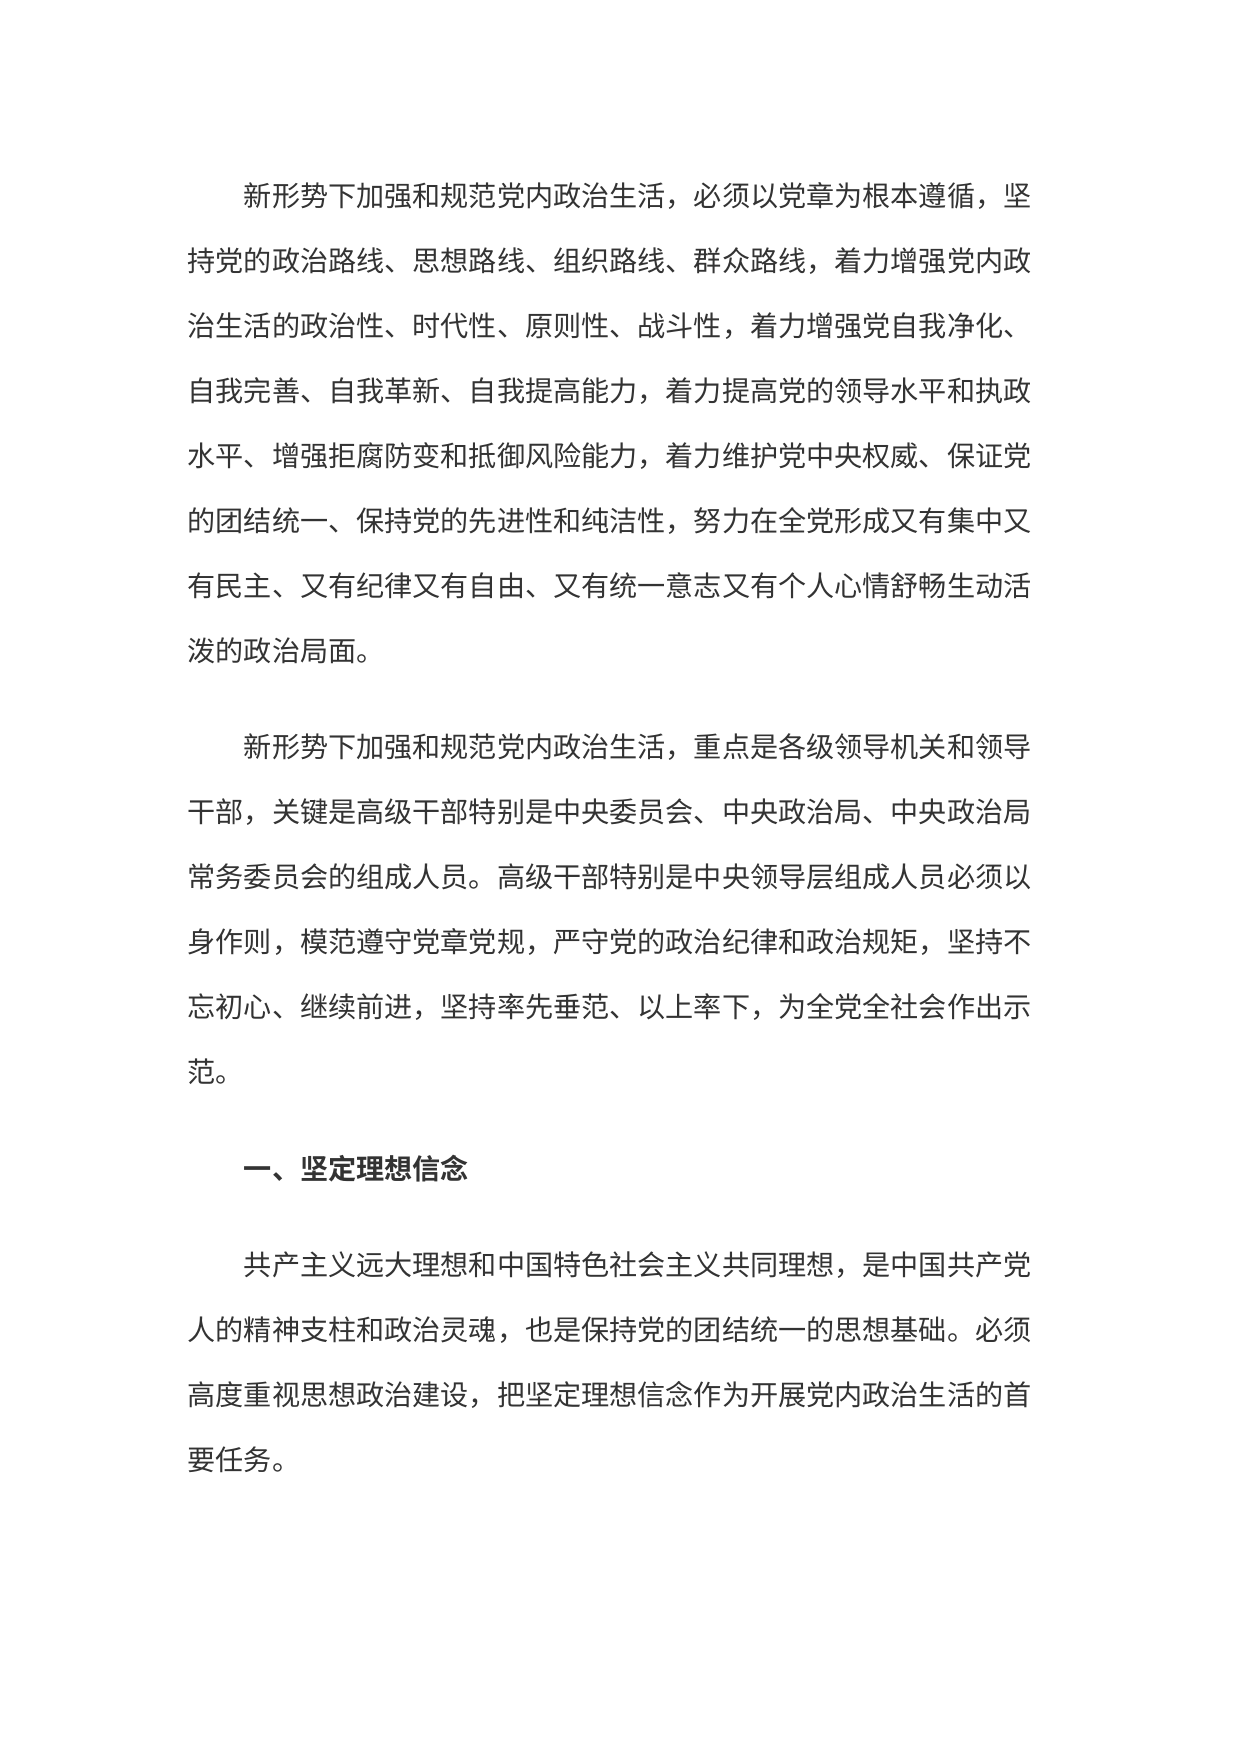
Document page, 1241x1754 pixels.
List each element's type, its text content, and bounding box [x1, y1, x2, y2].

text 新形势下加强和规范党内政治生活，必须以党章为根本遵循，坚持党的政治路线、思想路线、组织路线、群众路线，着力增强党内政治生活的政治性、时代性、原则性、战斗性，着力增强党自我净化、自我完善、自我革新、自我提高能力，着力提高党的领导水平和执政水平、增强拒腐防变和抵御风险能力，着力维护党中央权威、保证党的团结统一、保持党的先进性和纯洁性，努力在全党形成又有集中又有民主、又有纪律又有自由、又有统一意志又有个人心情舒畅生动活泼的政治局面。 [187, 162, 1053, 682]
text 新形势下加强和规范党内政治生活，重点是各级领导机关和领导干部，关键是高级干部特别是中央委员会、中央政治局、中央政治局常务委员会的组成人员。高级干部特别是中央领导层组成人员必须以身作则，模范遵守党章党规，严守党的政治纪律和政治规矩，坚持不忘初心、继续前进，坚持率先垂范、以上率下，为全党全社会作出示范。 [187, 713, 1053, 1103]
text 一、坚定理想信念 [187, 1134, 1053, 1199]
text 共产主义远大理想和中国特色社会主义共同理想，是中国共产党人的精神支柱和政治灵魂，也是保持党的团结统一的思想基础。必须高度重视思想政治建设，把坚定理想信念作为开展党内政治生活的首要任务。 [187, 1231, 1053, 1491]
